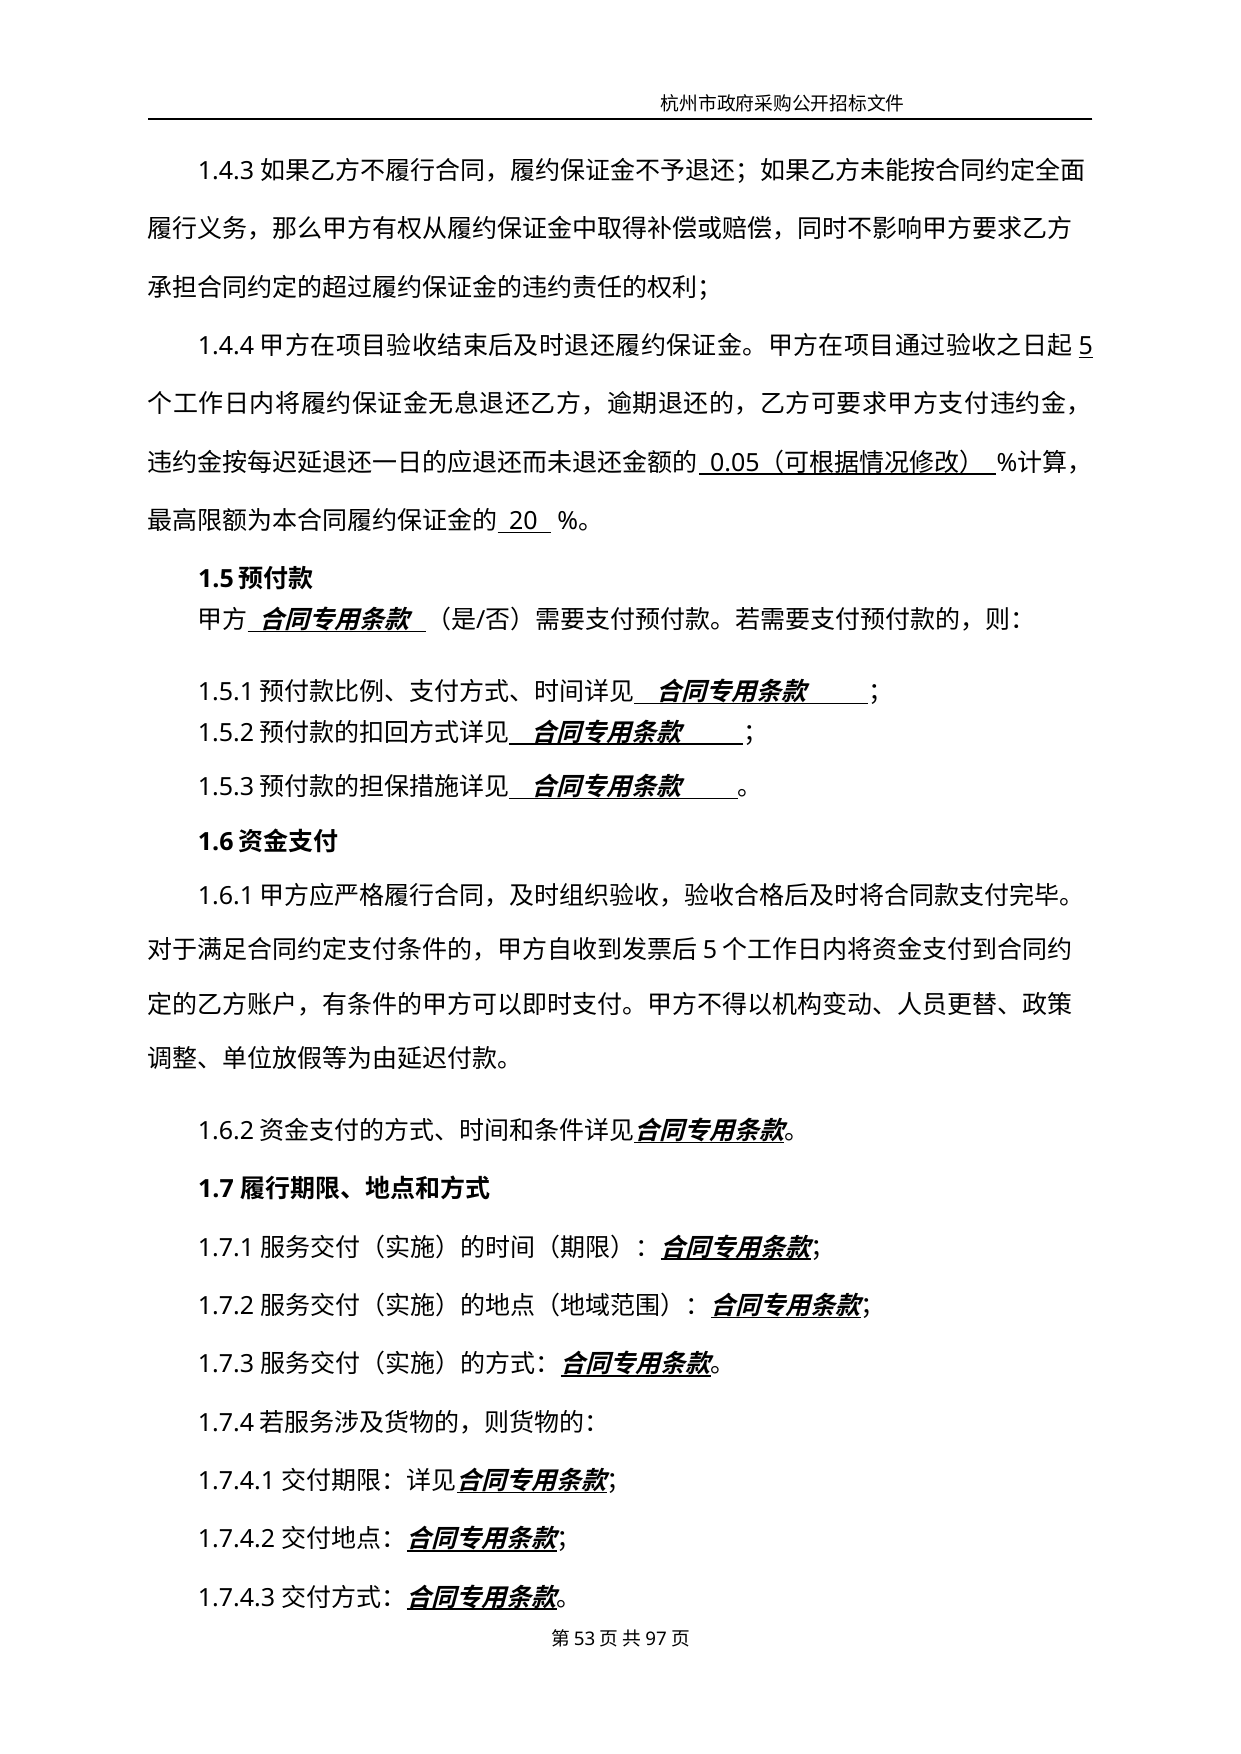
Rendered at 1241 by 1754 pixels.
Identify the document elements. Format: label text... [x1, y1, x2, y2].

text 1.6.2资金支付的方式、时间和条件详见合同专用条款。 [148, 1093, 1092, 1151]
text 1.5.2预付款的扣回方式详见 合同专用条款 ； [148, 712, 1092, 748]
text 1.5.3预付款的担保措施详见 合同专用条款 。 [148, 767, 1092, 803]
text 1.6资金支付 [148, 821, 1092, 857]
text 1.7.2 服务交付（实施）的地点（地域范围）：合同专用条款； [148, 1268, 1092, 1326]
text 1.4.4甲方在项目验收结束后及时退还履约保证金。甲方在项目通过验收之日起5 个工作日内将履约保证金无息退还乙方，逾期退还的，乙方可要求甲方支付违约金，违约金按每迟延退还一日的应退还而未退还金额的 0.05（可根据情况修改） %计算，最高限额为本合同履约保证金的 20 %。 [148, 308, 1092, 541]
text 1.5.1预付款比例、支付方式、时间详见 合同专用条款 ； [148, 654, 1092, 712]
text 甲方 合同专用条款 （是/否）需要支付预付款。若需要支付预付款的，则： [148, 599, 1092, 636]
text 1.6.1甲方应严格履行合同，及时组织验收，验收合格后及时将合同款支付完毕。对于满足合同约定支付条件的，甲方自收到发票后5个工作日内将资金支付到合同约定的乙方账户，有条件的甲方可以即时支付。甲方不得以机构变动、人员更替、政策调整、单位放假等为由延迟付款。 [148, 875, 1092, 1075]
text 1.7.1 服务交付（实施）的时间（期限）：合同专用条款； [148, 1209, 1092, 1268]
text 1.5预付款 [148, 541, 1092, 599]
text 1.7.4.3 交付方式：合同专用条款。 [148, 1559, 1092, 1618]
text 1.7.4若服务涉及货物的，则货物的： [148, 1384, 1092, 1443]
subtitle 1.4.3 如果乙方不履行合同，履约保证金不予退还；如果乙方未能按合同约定全面履行义务，那么甲方有权从履约保证金中取得补偿或赔偿，同时不影响甲方要求乙方承担合同约定的超过履约保证金的违约责任的权利； [148, 133, 1092, 308]
text 1.7 履行期限、地点和方式 [148, 1151, 1092, 1209]
text 1.7.4.2 交付地点：合同专用条款； [148, 1501, 1092, 1559]
text 1.7.3 服务交付（实施）的方式：合同专用条款。 [148, 1326, 1092, 1384]
text 1.7.4.1 交付期限：详见合同专用条款； [148, 1443, 1092, 1501]
